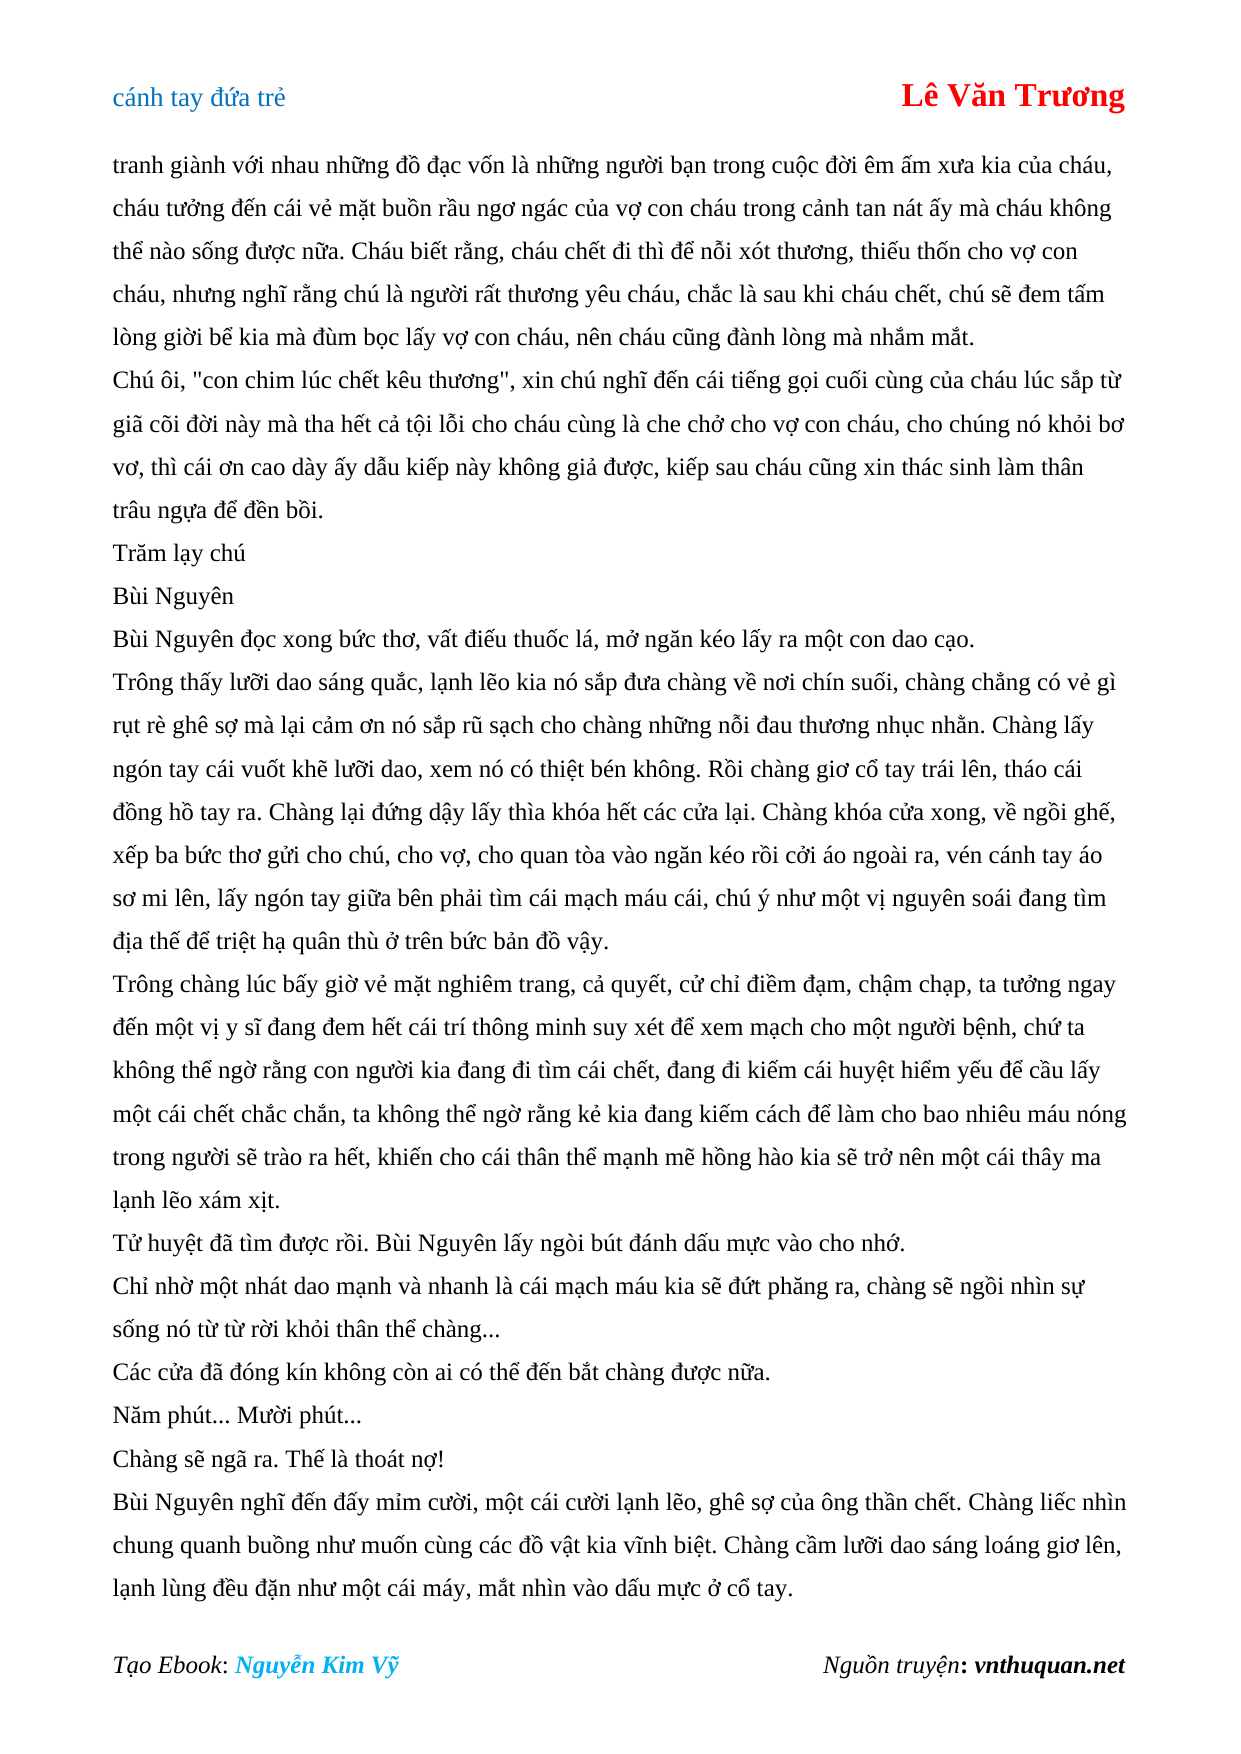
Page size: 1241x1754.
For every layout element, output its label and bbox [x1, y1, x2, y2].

text [112, 150, 1128, 1602]
